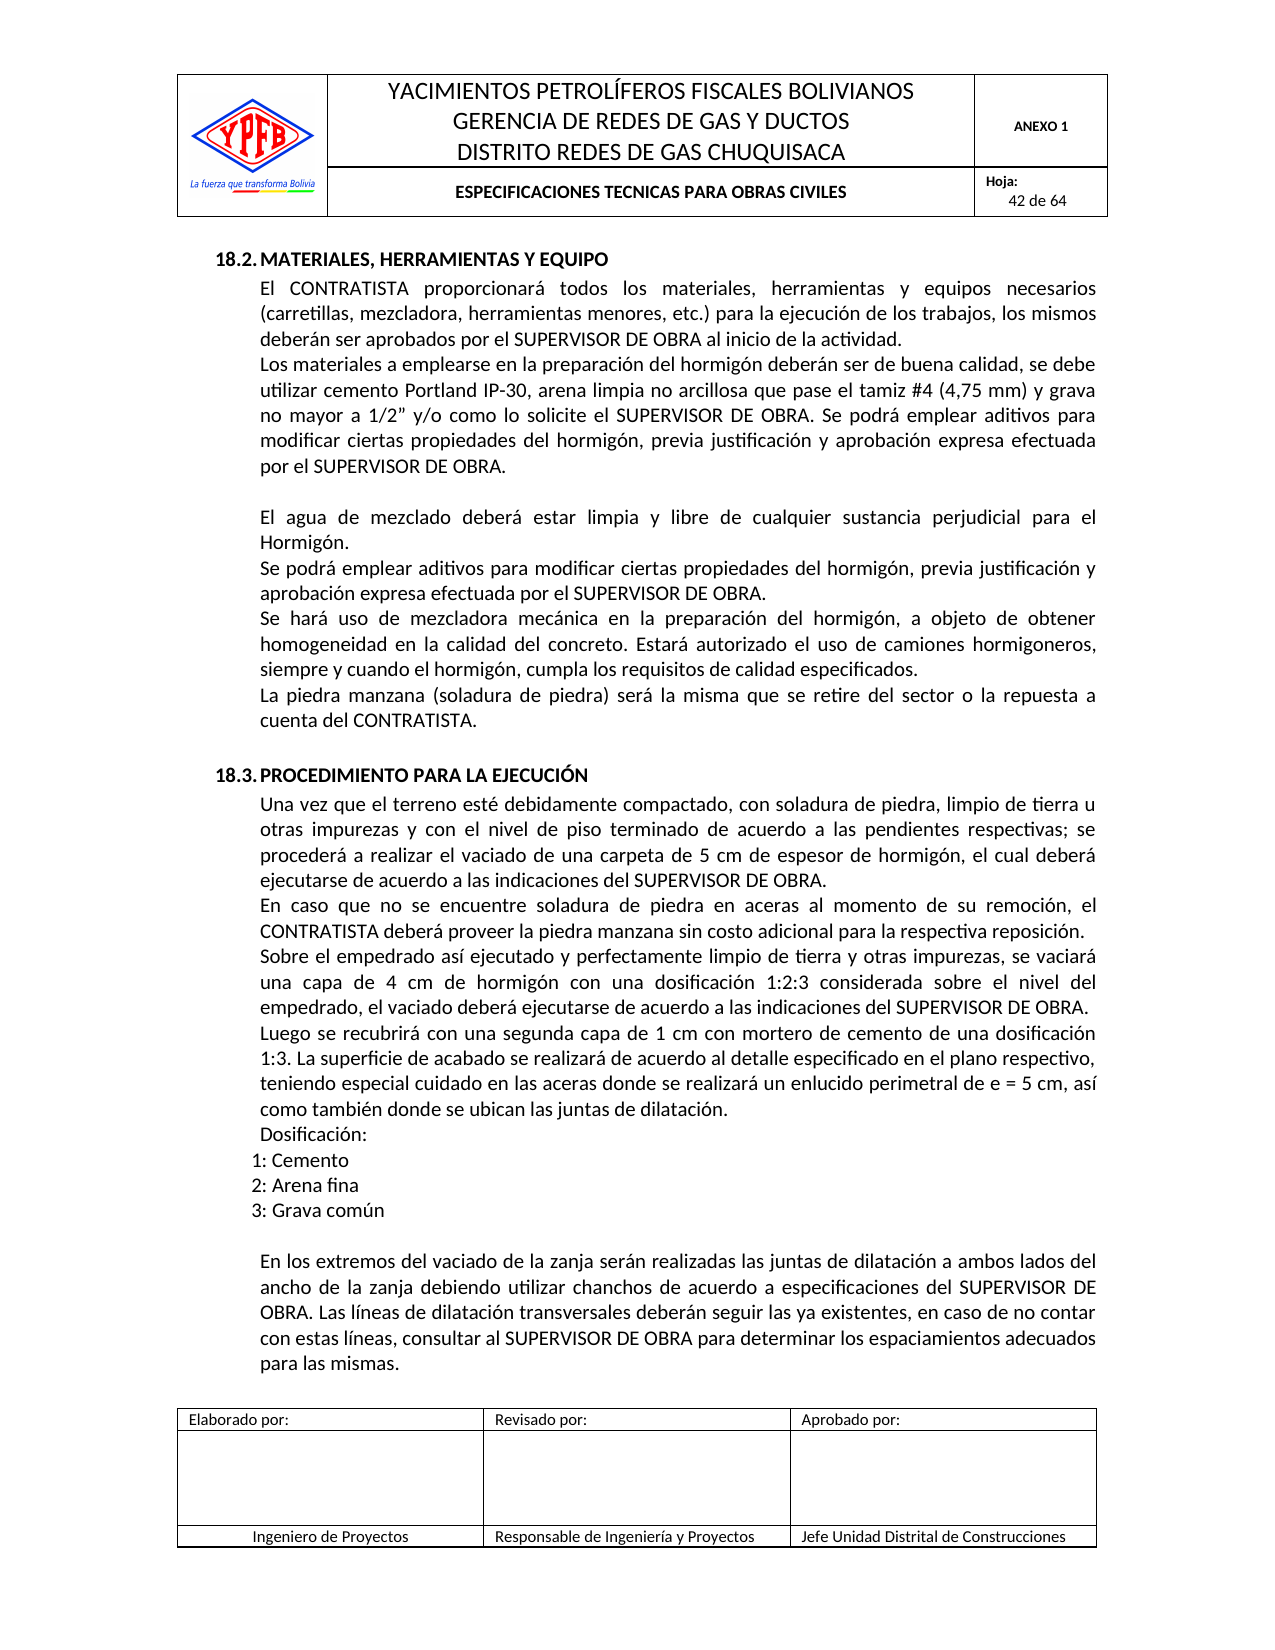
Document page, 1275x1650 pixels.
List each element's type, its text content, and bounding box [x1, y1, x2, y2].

list PROCEDIMIENTO PARA LA EJECUCIÓN [215, 762, 1098, 787]
text Sobre el empedrado así ejecutado y perfectamente limpio de tierra y otras impurezas, se vaciará una capa de de hormigón con una dosificación 1:2:3 considerada sobre el nivel del empedrado, el vaciado deberá ejecutarse de acuerdo a las indicaciones del SUPERVISOR DE OBRA. [260, 943, 1098, 1020]
list MATERIALES, HERRAMIENTAS Y EQUIPO [215, 246, 1098, 271]
picture [188, 93, 316, 198]
text 3: Grava común [177, 1198, 1098, 1223]
text 2: Arena fina [177, 1172, 1098, 1198]
text 1: Cemento [177, 1147, 1098, 1172]
text En los extremos del vaciado de la zanja serán realizadas las juntas de dilatación a ambos lados del ancho de la zanja debiendo utilizar chanchos de acuerdo a especificaciones del SUPERVISOR DE OBRA. Las líneas de dilatación transversales deberán seguir las ya existentes, en caso de no contar con estas líneas, consultar al SUPERVISOR DE OBRA para determinar los espaciamientos adecuados para las mismas. [260, 1248, 1098, 1376]
text El CONTRATISTA proporcionará todos los materiales, herramientas y equipos necesarios (carretillas, mezcladora, herramientas menores, etc.) para la ejecución de los trabajos, los mismos deberán ser aprobados por el SUPERVISOR DE OBRA al inicio de la actividad. [260, 275, 1098, 351]
text Se hará uso de mezcladora mecánica en la preparación del hormigón, a objeto de obtener homogeneidad en la calidad del concreto. Estará autorizado el uso de camiones hormigoneros, siempre y cuando el hormigón, cumpla los requisitos de calidad especificados. [260, 606, 1098, 682]
text Se podrá emplear aditivos para modificar ciertas propiedades del hormigón, previa justificación y aprobación expresa efectuada por el SUPERVISOR DE OBRA. [260, 555, 1098, 606]
text En caso que no se encuentre soladura de piedra en aceras al momento de su remoción, el CONTRATISTA deberá proveer la piedra manzana sin costo adicional para la respectiva reposición. [260, 893, 1098, 943]
text Los materiales a emplearse en la preparación del hormigón deberán ser de buena calidad, se debe utilizar cemento Portland IP-30, arena limpia no arcillosa que pase el tamiz #4 (4,75 mm) y grava no mayor a 1/2” y/o como lo solicite el SUPERVISOR DE OBRA. Se podrá emplear aditivos para modificar ciertas propiedades del hormigón, previa justificación y aprobación expresa efectuada por el SUPERVISOR DE OBRA. [260, 351, 1098, 478]
text El agua de mezclado deberá estar limpia y libre de cualquier sustancia perjudicial para el Hormigón. [260, 504, 1098, 555]
text Una vez que el terreno esté debidamente compactado, con soladura de piedra, limpio de tierra u otras impurezas y con el nivel de piso terminado de acuerdo a las pendientes respectivas; se procederá a realizar el vaciado de una carpeta de 5 cm de espesor de hormigón, el cual deberá ejecutarse de acuerdo a las indicaciones del SUPERVISOR DE OBRA. [260, 791, 1098, 893]
text La piedra manzana (soladura de piedra) será la misma que se retire del sector o la repuesta a cuenta del CONTRATISTA. [260, 682, 1098, 733]
text Dosificación: [260, 1121, 1098, 1147]
text Luego se recubrirá con una segunda capa de con mortero de cemento de una dosificación 1:3. La superficie de acabado se realizará de acuerdo al detalle especificado en el plano respectivo, teniendo especial cuidado en las aceras donde se realizará un enlucido perimetral de e = , así como también donde se ubican las juntas de dilatación. [260, 1020, 1098, 1121]
